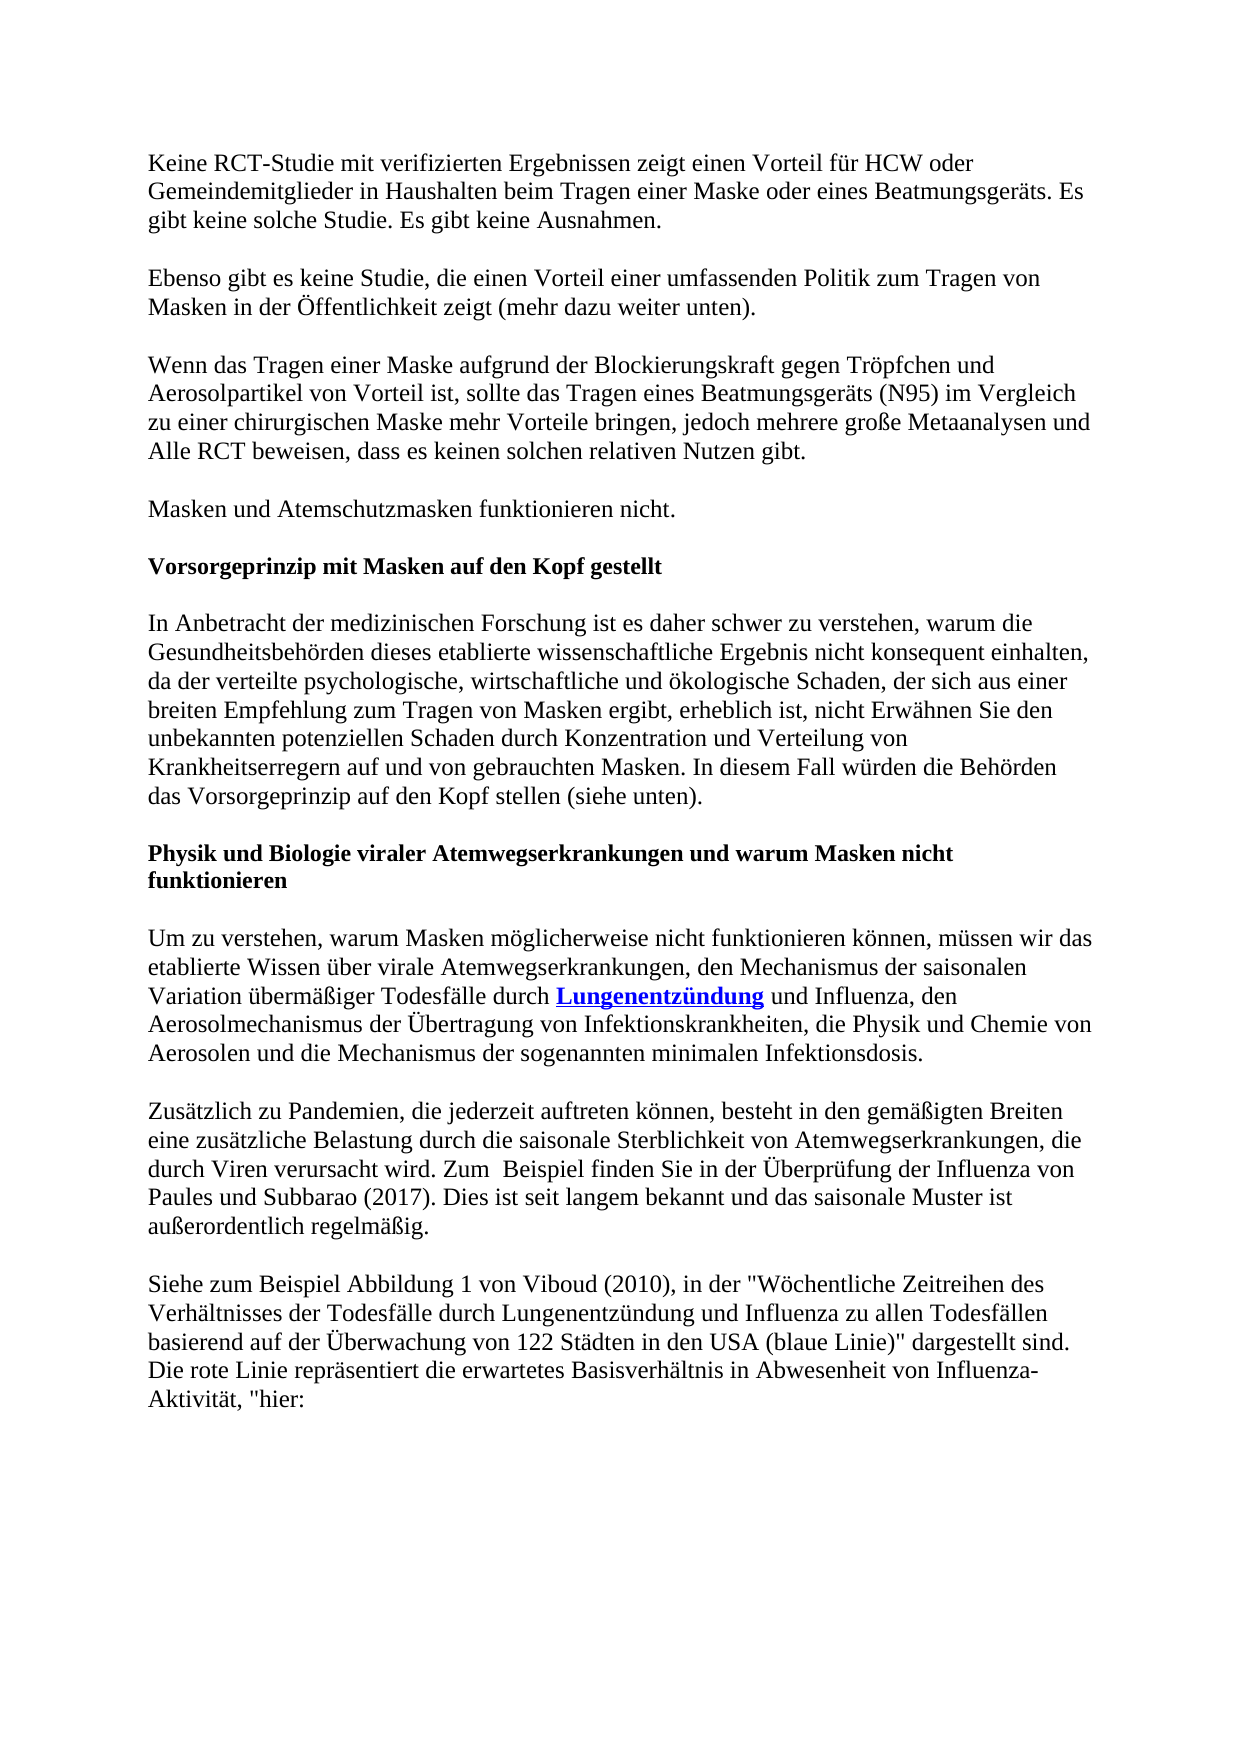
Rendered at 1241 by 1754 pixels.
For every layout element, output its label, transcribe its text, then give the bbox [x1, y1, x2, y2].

text Wenn das Tragen einer Maske aufgrund der Blockierungskraft gegen Tröpfchen und Aerosolpartikel von Vorteil ist, sollte das Tragen eines Beatmungsgeräts (N95) im Vergleich zu einer chirurgischen Maske mehr Vorteile bringen, jedoch mehrere große Metaanalysen und Alle RCT beweisen, dass es keinen solchen relativen Nutzen gibt. [148, 350, 1093, 465]
text Ebenso gibt es keine Studie, die einen Vorteil einer umfassenden Politik zum Tragen von Masken in der Öffentlichkeit zeigt (mehr dazu weiter unten). [148, 263, 1093, 321]
text Um zu verstehen, warum Masken möglicherweise nicht funktionieren können, müssen wir das etablierte Wissen über virale Atemwegserkrankungen, den Mechanismus der saisonalen Variation übermäßiger Todesfälle durch Lungenentzündung und Influenza, den Aerosolmechanismus der Übertragung von Infektionskrankheiten, die Physik und Chemie von Aerosolen und die Mechanismus der sogenannten minimalen Infektionsdosis. [148, 923, 1093, 1067]
text Keine RCT-Studie mit verifizierten Ergebnissen zeigt einen Vorteil für HCW oder Gemeindemitglieder in Haushalten beim Tragen einer Maske oder eines Beatmungsgeräts. Es gibt keine solche Studie. Es gibt keine Ausnahmen. [148, 148, 1093, 234]
text Siehe zum Beispiel Abbildung 1 von Viboud (2010), in der "Wöchentliche Zeitreihen des Verhältnisses der Todesfälle durch Lungenentzündung und Influenza zu allen Todesfällen basierend auf der Überwachung von 122 Städten in den USA (blaue Linie)" dargestellt sind. Die rote Linie repräsentiert die erwartetes Basisverhältnis in Abwesenheit von Influenza-Aktivität, "hier: [148, 1269, 1093, 1413]
text Zusätzlich zu Pandemien, die jederzeit auftreten können, besteht in den gemäßigten Breiten eine zusätzliche Belastung durch die saisonale Sterblichkeit von Atemwegserkrankungen, die durch Viren verursacht wird. Zum Beispiel finden Sie in der Überprüfung der Influenza von Paules und Subbarao (2017). Dies ist seit langem bekannt und das saisonale Muster ist außerordentlich regelmäßig. [148, 1096, 1093, 1240]
text Vorsorgeprinzip mit Masken auf den Kopf gestellt [148, 552, 1093, 579]
text Physik und Biologie viraler Atemwegserkrankungen und warum Masken nicht funktionieren [148, 839, 1093, 894]
text Masken und Atemschutzmasken funktionieren nicht. [148, 494, 1093, 523]
text In Anbetracht der medizinischen Forschung ist es daher schwer zu verstehen, warum die Gesundheitsbehörden dieses etablierte wissenschaftliche Ergebnis nicht konsequent einhalten, da der verteilte psychologische, wirtschaftliche und ökologische Schaden, der sich aus einer breiten Empfehlung zum Tragen von Masken ergibt, erheblich ist, nicht Erwähnen Sie den unbekannten potenziellen Schaden durch Konzentration und Verteilung von Krankheitserregern auf und von gebrauchten Masken. In diesem Fall würden die Behörden das Vorsorgeprinzip auf den Kopf stellen (siehe unten). [148, 608, 1093, 810]
